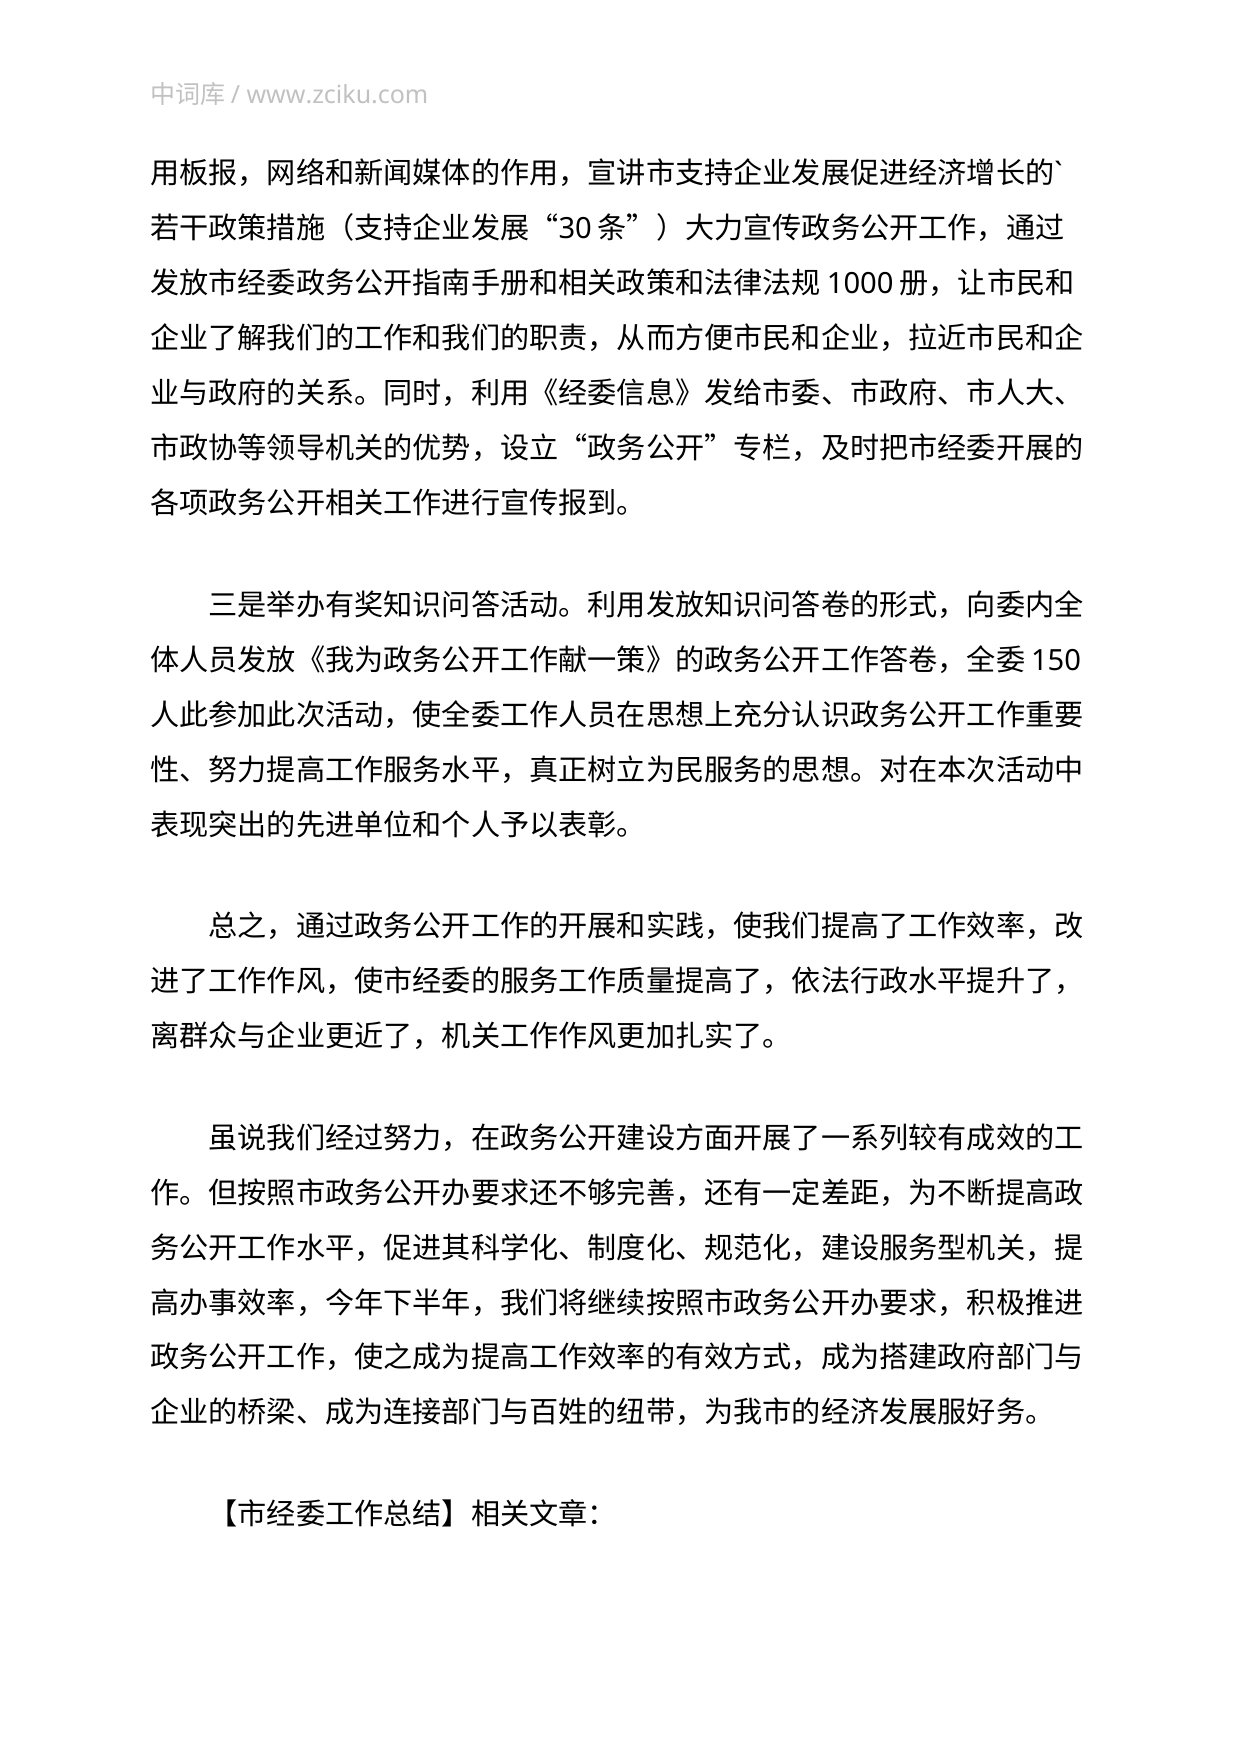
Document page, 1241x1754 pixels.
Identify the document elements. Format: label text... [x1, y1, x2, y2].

text 总之，通过政务公开工作的开展和实践，使我们提高了工作效率，改进了工作作风，使市经委的服务工作质量提高了，依法行政水平提升了，离群众与企业更近了，机关工作作风更加扎实了。 [150, 903, 1090, 1055]
text 三是举办有奖知识问答活动。利用发放知识问答卷的形式，向委内全体人员发放《我为政务公开工作献一策》的政务公开工作答卷，全委150人此参加此次活动，使全委工作人员在思想上充分认识政务公开工作重要性、努力提高工作服务水平，真正树立为民服务的思想。对在本次活动中表现突出的先进单位和个人予以表彰。 [150, 581, 1090, 843]
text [150, 150, 1090, 522]
text 虽说我们经过努力，在政务公开建设方面开展了一系列较有成效的工作。但按照市政务公开办要求还不够完善，还有一定差距，为不断提高政务公开工作水平，促进其科学化、制度化、规范化，建设服务型机关，提高办事效率，今年下半年，我们将继续按照市政务公开办要求，积极推进政务公开工作，使之成为提高工作效率的有效方式，成为搭建政府部门与企业的桥梁、成为连接部门与百姓的纽带，为我市的经济发展服好务。 [150, 1114, 1090, 1431]
text 【市经委工作总结】相关文章： [150, 1491, 1090, 1533]
